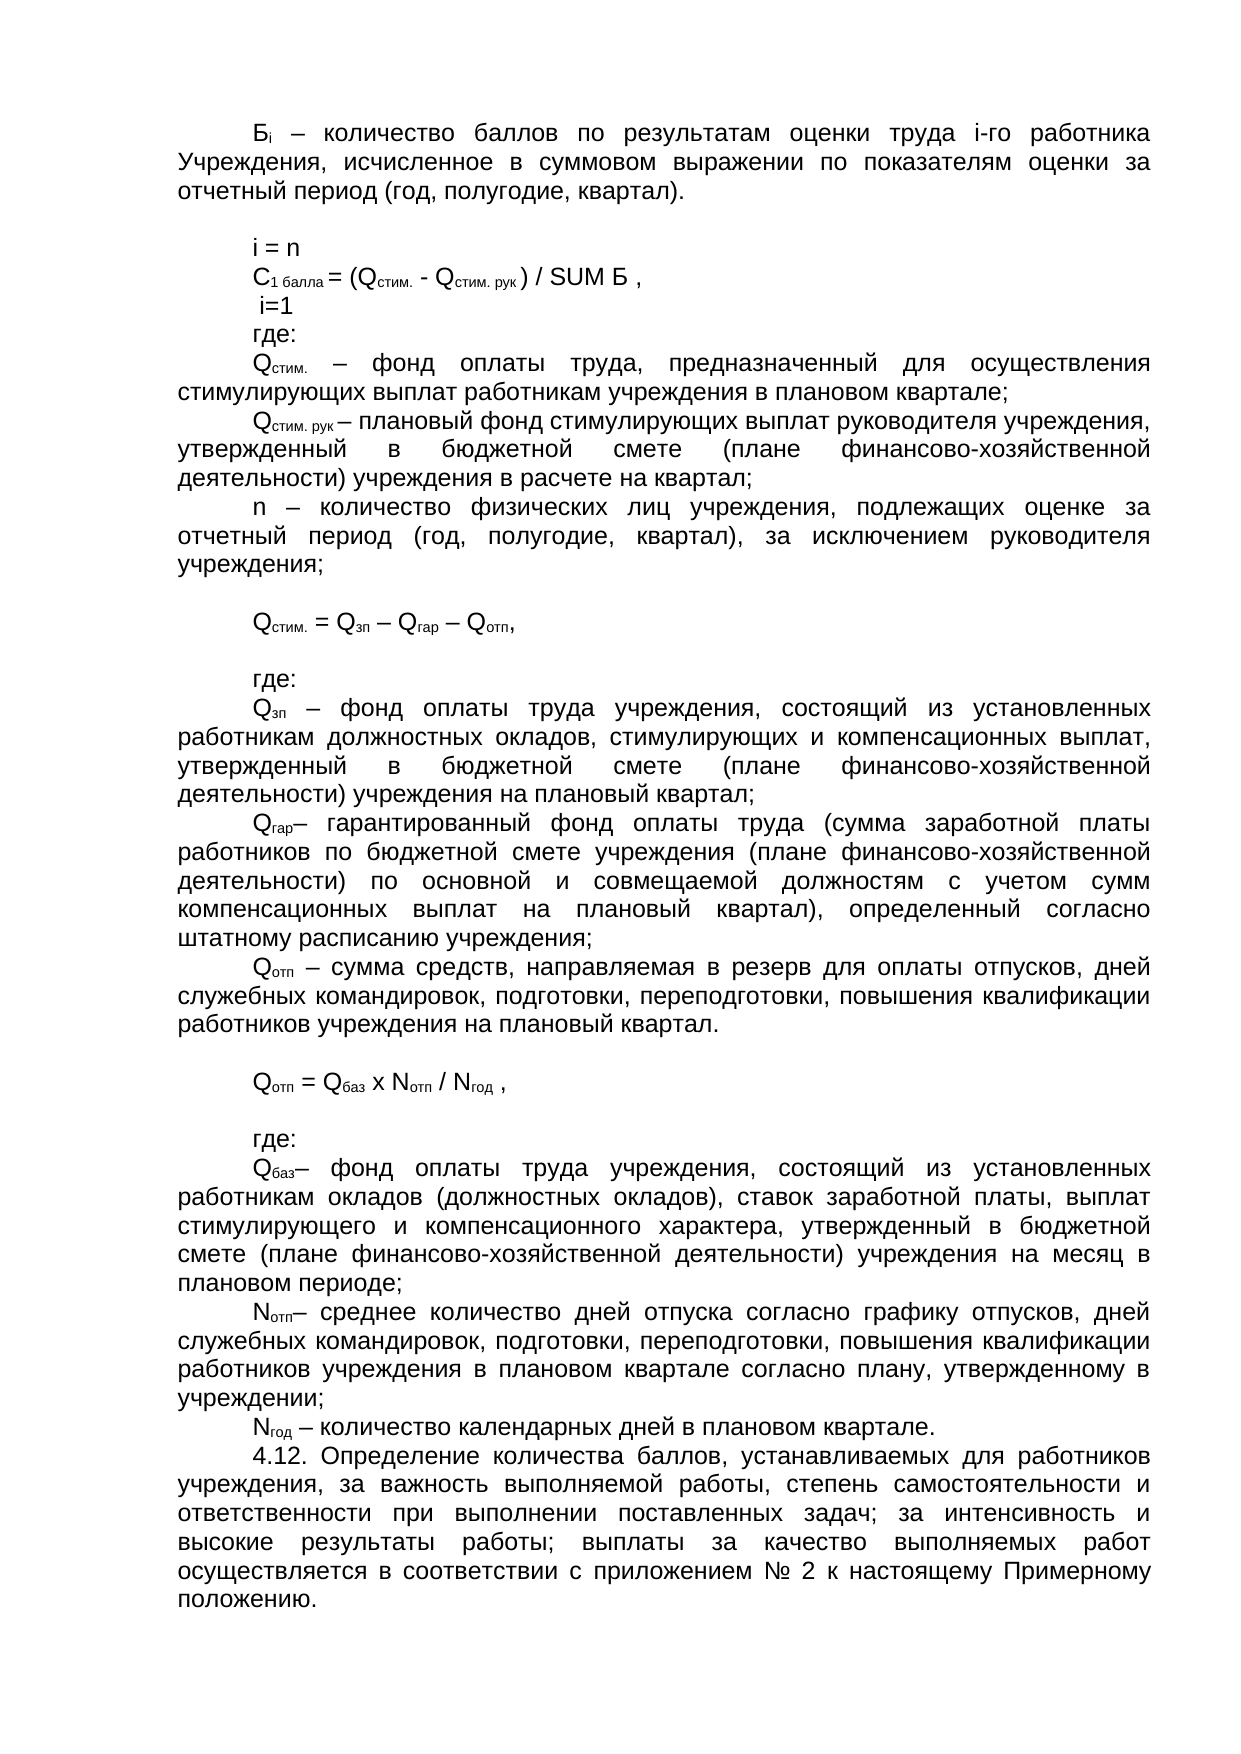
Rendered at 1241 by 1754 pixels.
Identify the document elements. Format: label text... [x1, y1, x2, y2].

text 4.12. Определение количества баллов, устанавливаемых для работников учреждения, за важность выполняемой работы, степень самостоятельности и ответственности при выполнении поставленных задач; за интенсивность и высокие результаты работы; выплаты за качество выполняемых работ осуществляется в соответствии с приложением № 2 к настоящему Примерному положению. [177, 1441, 1152, 1613]
text Qотп = Qбаз х Nотп / Nгод , [177, 1067, 1152, 1096]
text Qзп – фонд оплаты труда учреждения, состоящий из установленных работникам должностных окладов, стимулирующих и компенсационных выплат, утвержденный в бюджетной смете (плане финансово-хозяйственной деятельности) учреждения на плановый квартал; [177, 693, 1152, 808]
text Qгар– гарантированный фонд оплаты труда (сумма заработной платы работников по бюджетной смете учреждения (плане финансово-хозяйственной деятельности) по основной и совмещаемой должностям с учетом сумм компенсационных выплат на плановый квартал), определенный согласно штатному расписанию учреждения; [177, 808, 1152, 952]
text Бi – количество баллов по результатам оценки труда i-го работника Учреждения, исчисленное в суммовом выражении по показателям оценки за отчетный период (год, полугодие, квартал). [177, 118, 1152, 204]
text где: [177, 664, 1152, 693]
text i=1 [177, 291, 1152, 319]
text Qотп – сумма средств, направляемая в резерв для оплаты отпусков, дней служебных командировок, подготовки, переподготовки, повышения квалификации работников учреждения на плановый квартал. [177, 952, 1152, 1038]
text Nгод – количество календарных дней в плановом квартале. [177, 1412, 1152, 1441]
text Qбаз– фонд оплаты труда учреждения, состоящий из установленных работникам окладов (должностных окладов), ставок заработной платы, выплат стимулирующего и компенсационного характера, утвержденный в бюджетной смете (плане финансово-хозяйственной деятельности) учреждения на месяц в плановом периоде; [177, 1153, 1152, 1297]
text С1 балла = (Qстим. - Qстим. рук ) / SUM Б , [177, 262, 1152, 291]
text Qстим. = Qзп – Qгар – Qотп, [177, 607, 1152, 636]
text Qстим. рук – плановый фонд стимулирующих выплат руководителя учреждения, утвержденный в бюджетной смете (плане финансово-хозяйственной деятельности) учреждения в расчете на квартал; [177, 406, 1152, 492]
text где: [177, 1124, 1152, 1153]
text i = n [177, 233, 1152, 262]
text Nотп– среднее количество дней отпуска согласно графику отпусков, дней служебных командировок, подготовки, переподготовки, повышения квалификации работников учреждения в плановом квартале согласно плану, утвержденному в учреждении; [177, 1297, 1152, 1412]
text n – количество физических лиц учреждения, подлежащих оценке за отчетный период (год, полугодие, квартал), за исключением руководителя учреждения; [177, 492, 1152, 578]
text Qстим. – фонд оплаты труда, предназначенный для осуществления стимулирующих выплат работникам учреждения в плановом квартале; [177, 348, 1152, 406]
text где: [177, 319, 1152, 348]
